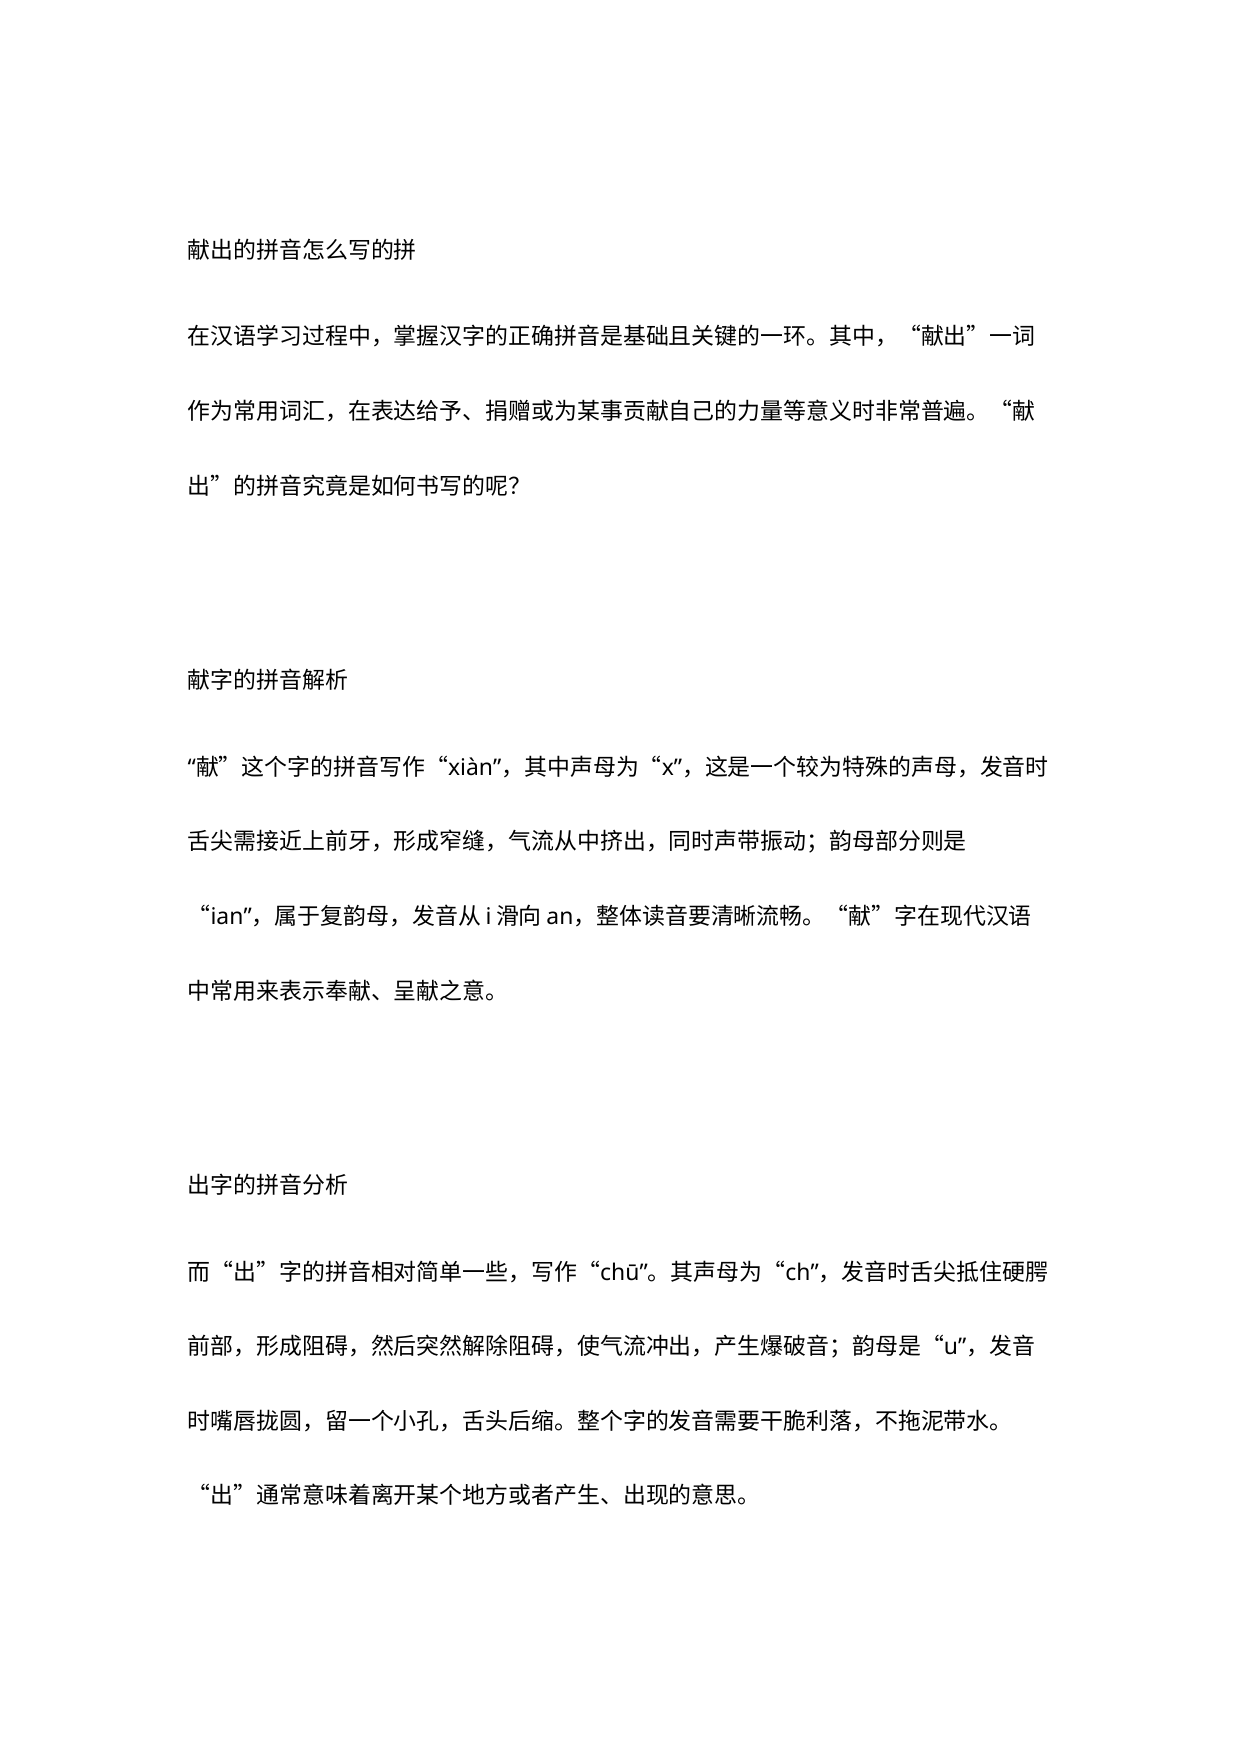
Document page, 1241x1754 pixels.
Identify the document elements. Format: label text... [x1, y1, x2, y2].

text “献”这个字的拼音写作“xiàn”，其中声母为“x”，这是一个较为特殊的声母，发音时舌尖需接近上前牙，形成窄缝，气流从中挤出，同时声带振动；韵母部分则是“ian”，属于复韵母，发音从i滑向an，整体读音要清晰流畅。“献”字在现代汉语中常用来表示奉献、呈献之意。 [187, 733, 1053, 1022]
text 在汉语学习过程中，掌握汉字的正确拼音是基础且关键的一环。其中，“献出”一词作为常用词汇，在表达给予、捐赠或为某事贡献自己的力量等意义时非常普遍。“献出”的拼音究竟是如何书写的呢？ [187, 302, 1053, 517]
text 献字的拼音解析 [187, 646, 1053, 711]
text 而“出”字的拼音相对简单一些，写作“chū”。其声母为“ch”，发音时舌尖抵住硬腭前部，形成阻碍，然后突然解除阻碍，使气流冲出，产生爆破音；韵母是“u”，发音时嘴唇拢圆，留一个小孔，舌头后缩。整个字的发音需要干脆利落，不拖泥带水。“出”通常意味着离开某个地方或者产生、出现的意思。 [187, 1237, 1053, 1527]
text 出字的拼音分析 [187, 1151, 1053, 1216]
text 献出的拼音怎么写的拼 [187, 216, 1053, 281]
